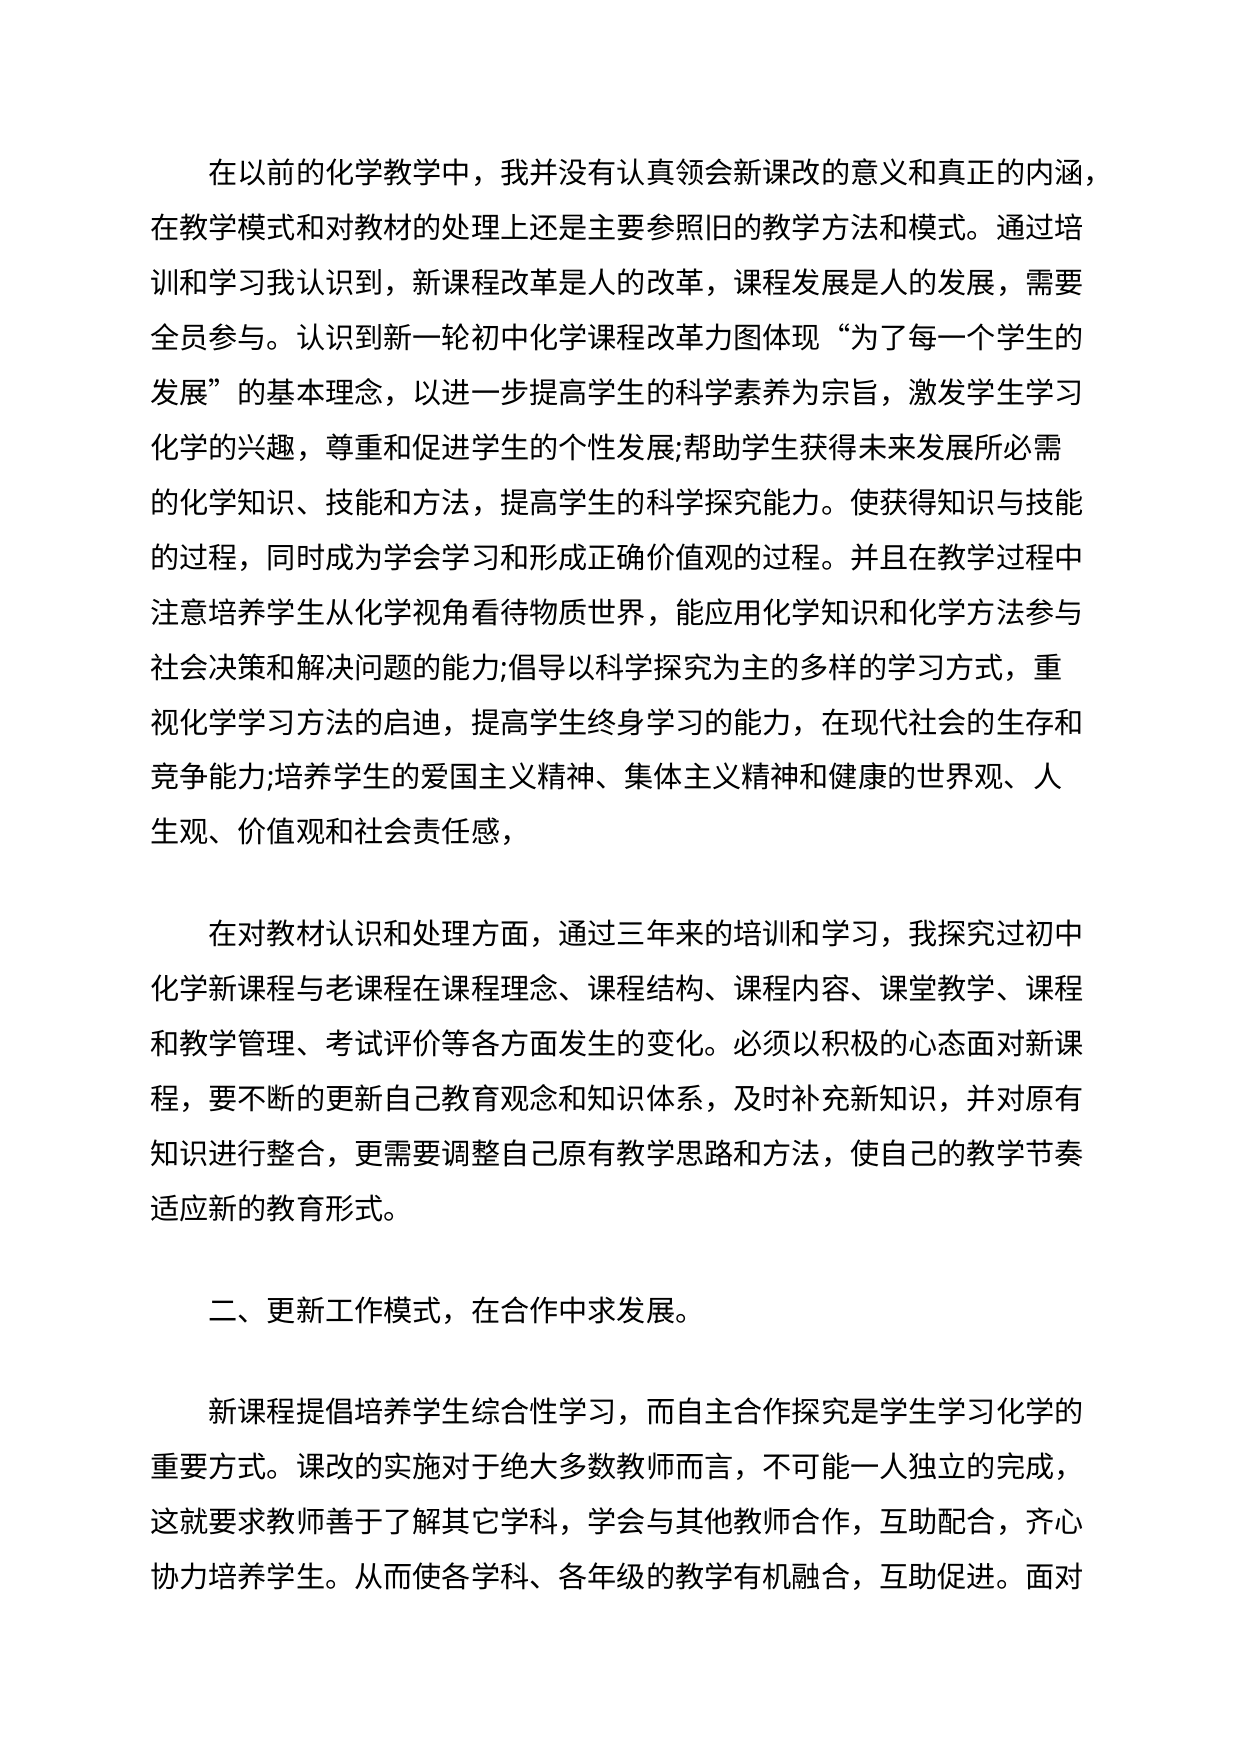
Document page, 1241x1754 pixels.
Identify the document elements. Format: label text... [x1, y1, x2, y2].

text 二、更新工作模式，在合作中求发展。 [150, 1287, 1090, 1329]
text 在对教材认识和处理方面，通过三年来的培训和学习，我探究过初中化学新课程与老课程在课程理念、课程结构、课程内容、课堂教学、课程和教学管理、考试评价等各方面发生的变化。必须以积极的心态面对新课程，要不断的更新自己教育观念和知识体系，及时补充新知识，并对原有知识进行整合，更需要调整自己原有教学思路和方法，使自己的教学节奏适应新的教育形式。 [150, 911, 1090, 1228]
text 在以前的化学教学中，我并没有认真领会新课改的意义和真正的内涵，在教学模式和对教材的处理上还是主要参照旧的教学方法和模式。通过培训和学习我认识到，新课程改革是人的改革，课程发展是人的发展，需要全员参与。认识到新一轮初中化学课程改革力图体现“为了每一个学生的发展”的基本理念，以进一步提高学生的科学素养为宗旨，激发学生学习化学的兴趣，尊重和促进学生的个性发展;帮助学生获得未来发展所必需的化学知识、技能和方法，提高学生的科学探究能力。使获得知识与技能的过程，同时成为学会学习和形成正确价值观的过程。并且在教学过程中注意培养学生从化学视角看待物质世界，能应用化学知识和化学方法参与社会决策和解决问题的能力;倡导以科学探究为主的多样的学习方式，重视化学学习方法的启迪，提高学生终身学习的能力，在现代社会的生存和竞争能力;培养学生的爱国主义精神、集体主义精神和健康的世界观、人生观、价值观和社会责任感， [150, 150, 1090, 851]
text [150, 1389, 1090, 1596]
